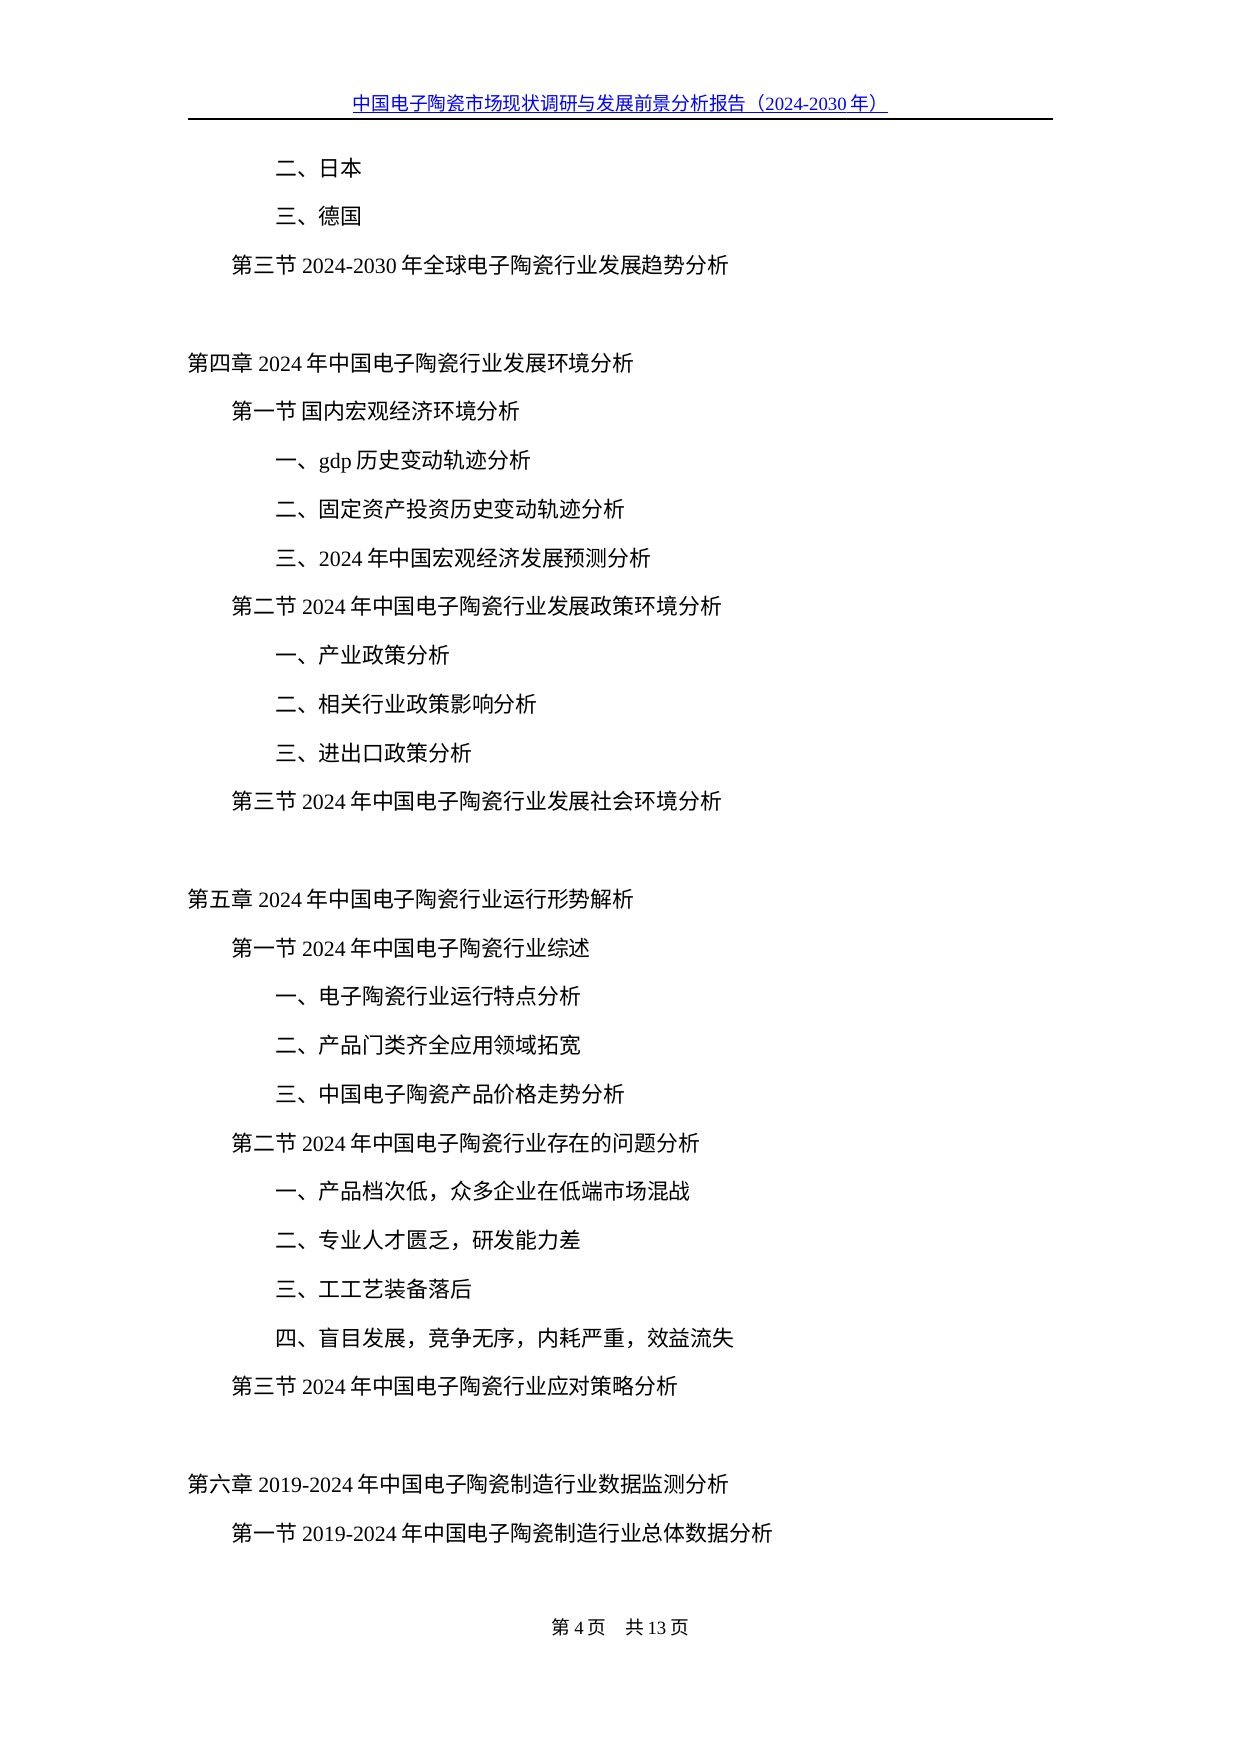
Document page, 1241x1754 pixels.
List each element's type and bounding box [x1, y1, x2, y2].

text [187, 150, 1053, 1548]
